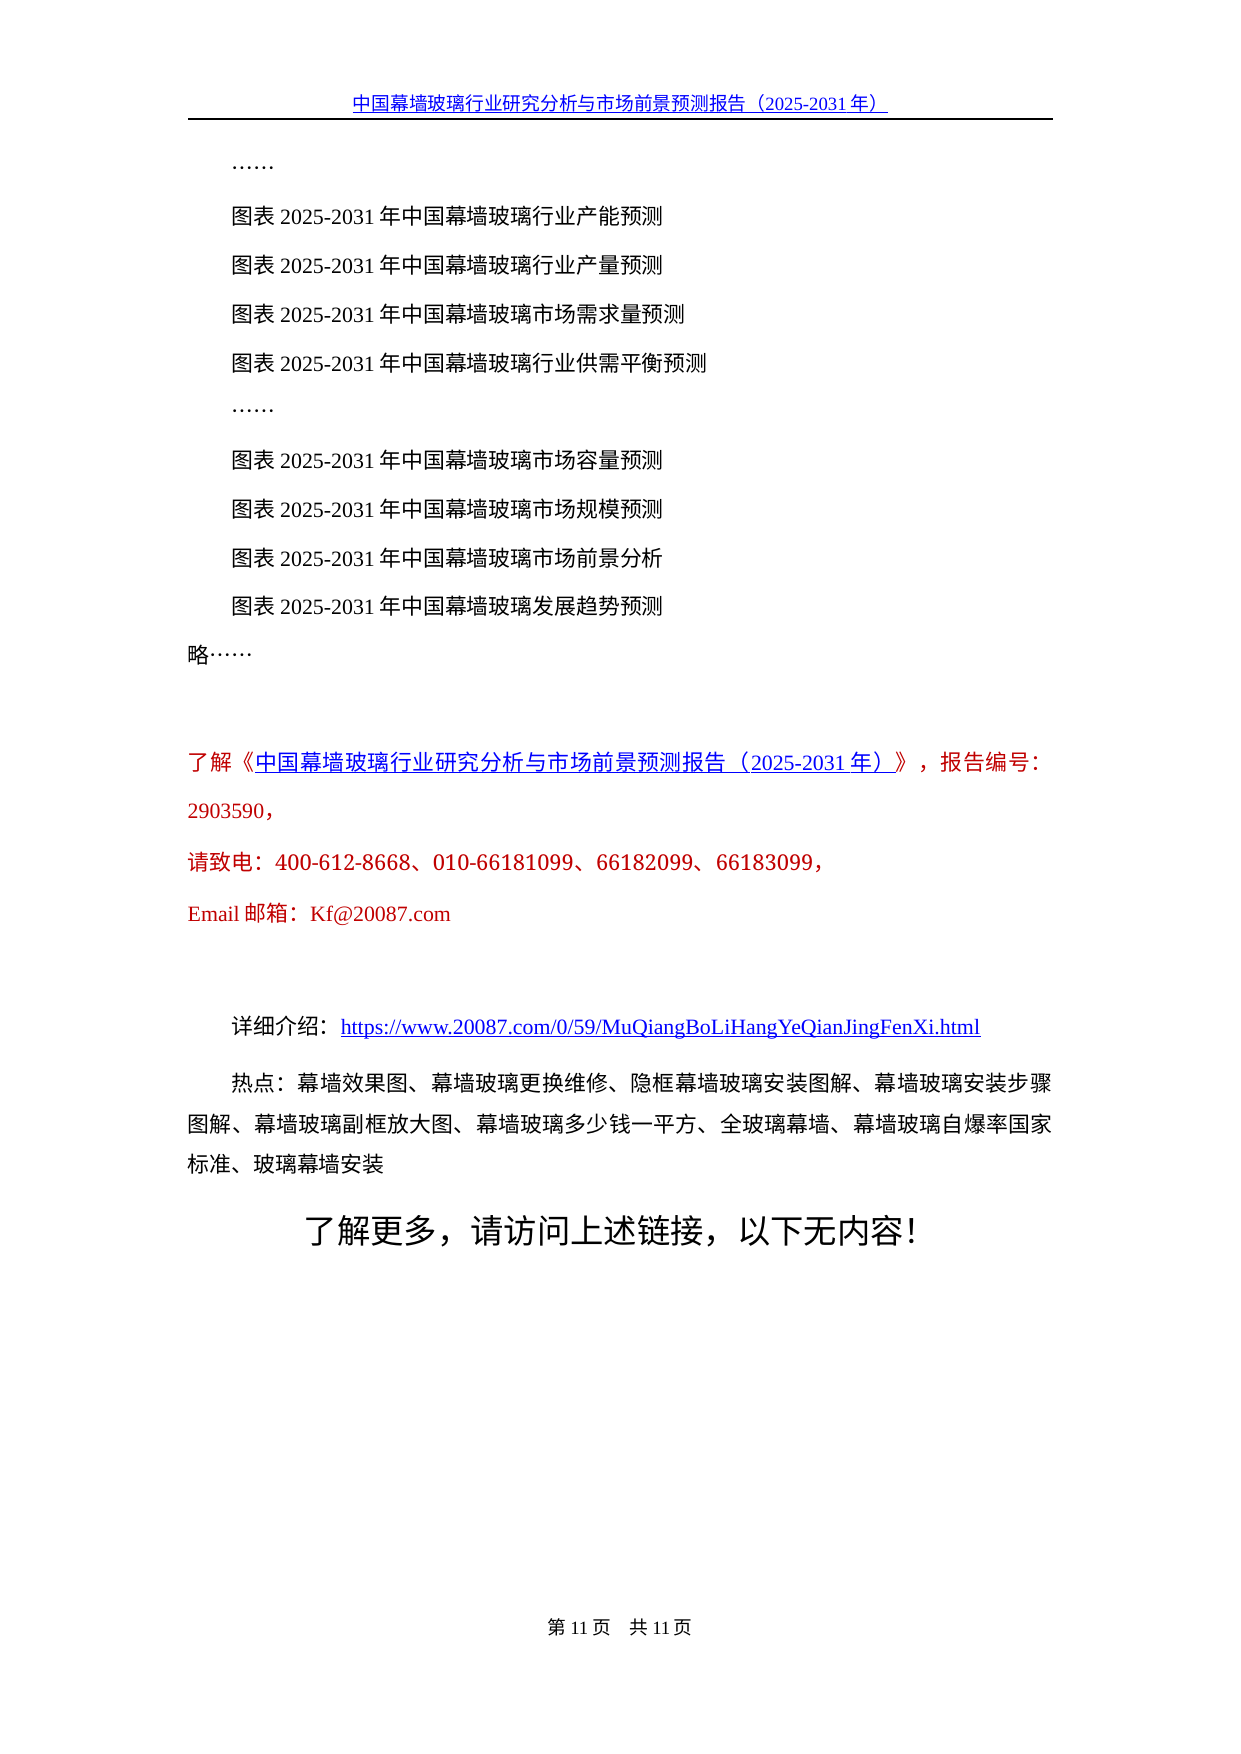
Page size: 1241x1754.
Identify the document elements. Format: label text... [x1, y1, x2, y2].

text Email邮箱：Kf@20087.com [187, 896, 1053, 928]
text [187, 150, 1053, 670]
title 了解更多，请访问上述链接，以下无内容！ [187, 1197, 1053, 1262]
text 热点：幕墙效果图、幕墙玻璃更换维修、隐框幕墙玻璃安装图解、幕墙玻璃安装步骤图解、幕墙玻璃副框放大图、幕墙玻璃多少钱一平方、全玻璃幕墙、幕墙玻璃自爆率国家标准、玻璃幕墙安装 [187, 1066, 1053, 1179]
text 详细介绍：https://www.20087.com/0/59/MuQiangBoLiHangYeQianJingFenXi.html [187, 1009, 1053, 1041]
text 了解《中国幕墙玻璃行业研究分析与市场前景预测报告（2025-2031年）》，报告编号：2903590， [187, 744, 1053, 825]
text 请致电：400-612-8668、010-66181099、66182099、66183099， [187, 844, 1053, 877]
